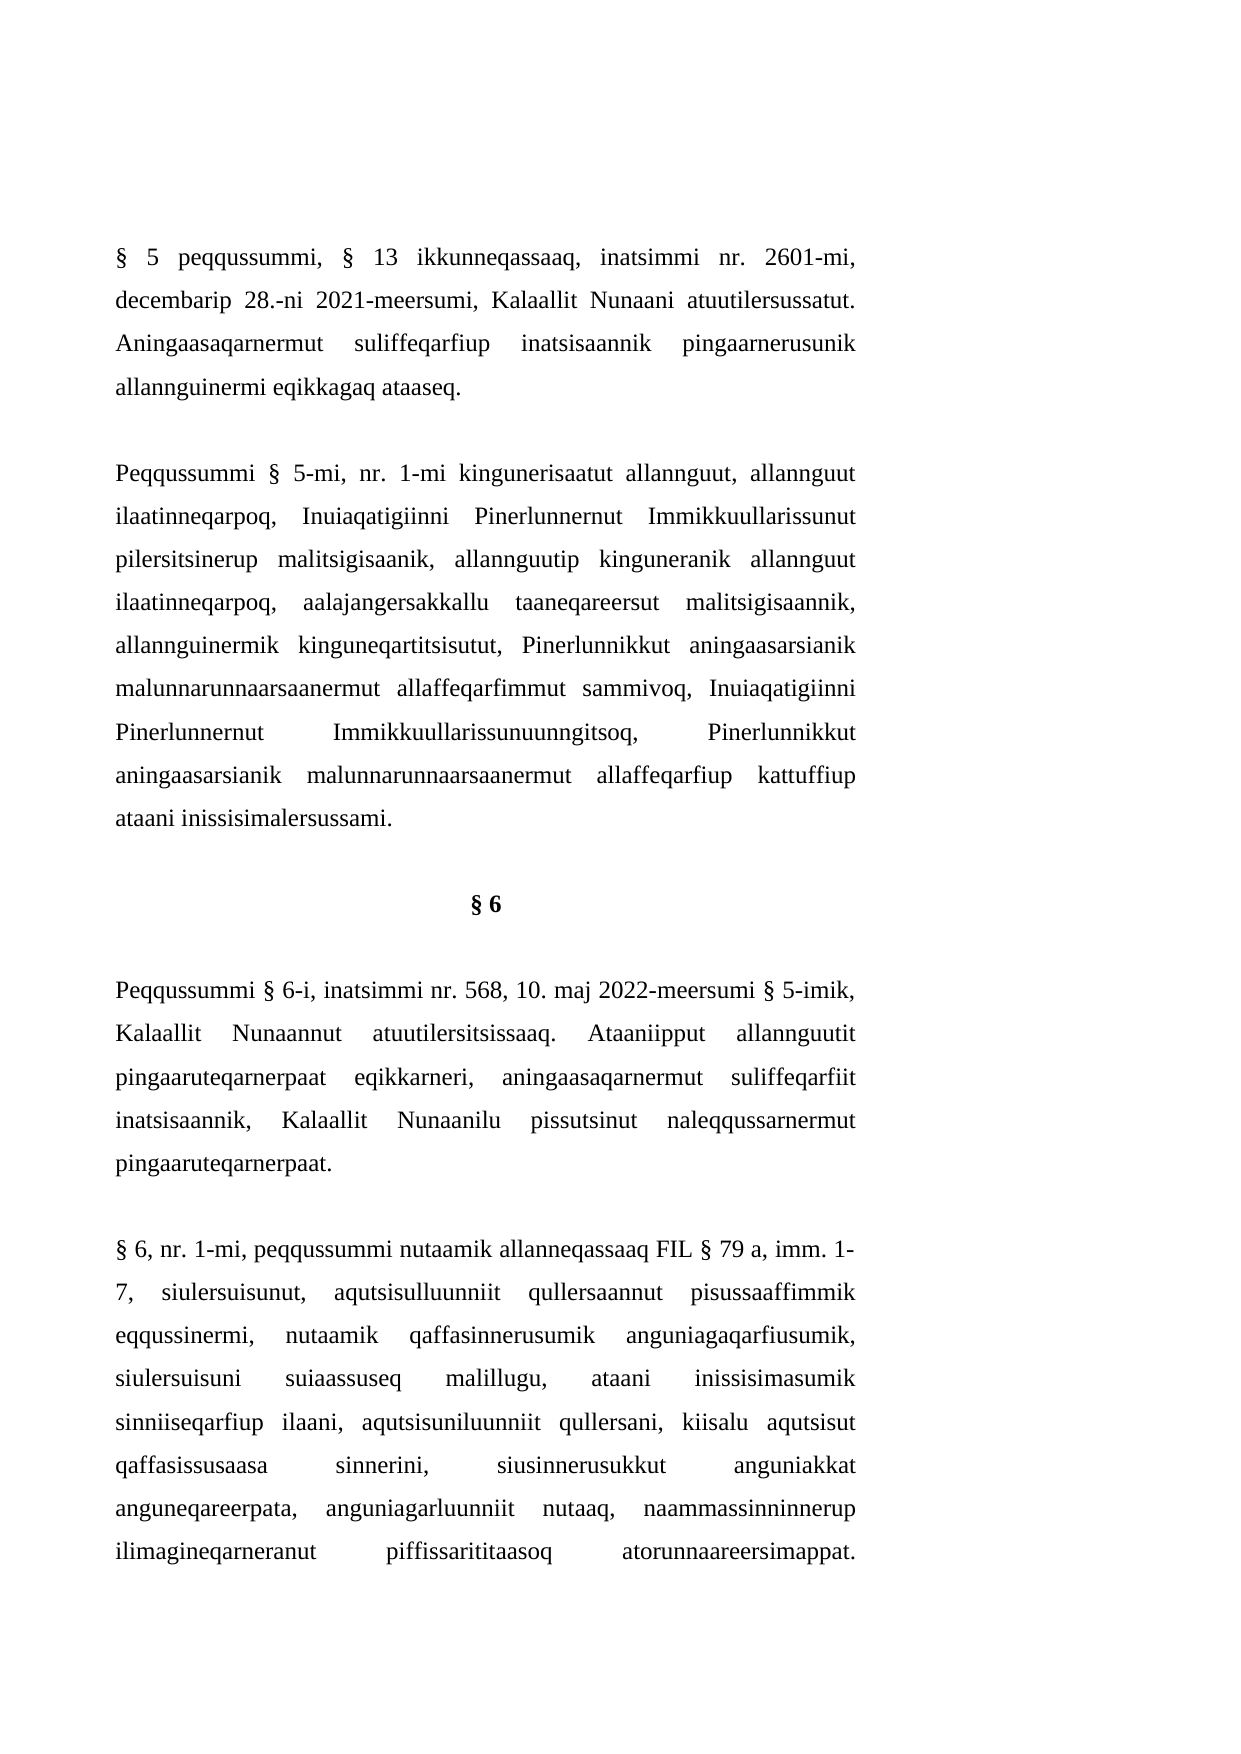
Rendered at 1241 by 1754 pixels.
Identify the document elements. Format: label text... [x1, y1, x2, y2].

text Peqqussummi § 5-mi, nr. 1-mi kingunerisaatut allannguut, allannguut ilaatinneqarpoq, Inuiaqatigiinni Pinerlunnernut Immikkuullarissunut pilersitsinerup malitsigisaanik, allannguutip kinguneranik allannguut ilaatinneqarpoq, aalajangersakkallu taaneqareersut malitsigisaannik, allannguinermik kinguneqartitsisutut, Pinerlunnikkut aningaasarsianik malunnarunnaarsaanermut allaffeqarfimmut sammivoq, Inuiaqatigiinni Pinerlunnernut Immikkuullarissunuunngitsoq, Pinerlunnikkut aningaasarsianik malunnarunnaarsaanermut allaffeqarfiup kattuffiup ataani inissisimalersussami. [115, 458, 856, 832]
text Peqqussummi § 6-i, inatsimmi nr. 568, 10. maj 2022-meersumi § 5-imik, Kalaallit Nunaannut atuutilersitsissaaq. Ataaniipput allannguutit pingaaruteqarnerpaat eqikkarneri, aningaasaqarnermut suliffeqarfiit inatsisaannik, Kalaallit Nunaanilu pissutsinut naleqqussarnermut pingaaruteqarnerpaat. [115, 975, 856, 1177]
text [115, 1234, 856, 1565]
text § 6 [115, 889, 856, 918]
text § 5 peqqussummi, § 13 ikkunneqassaaq, inatsimmi nr. 2601-mi, decembarip 28.-ni 2021-meersumi, Kalaallit Nunaani atuutilersussatut. Aningaasaqarnermut suliffeqarfiup inatsisaannik pingaarnerusunik allannguinermi eqikkagaq ataaseq. [115, 242, 856, 400]
